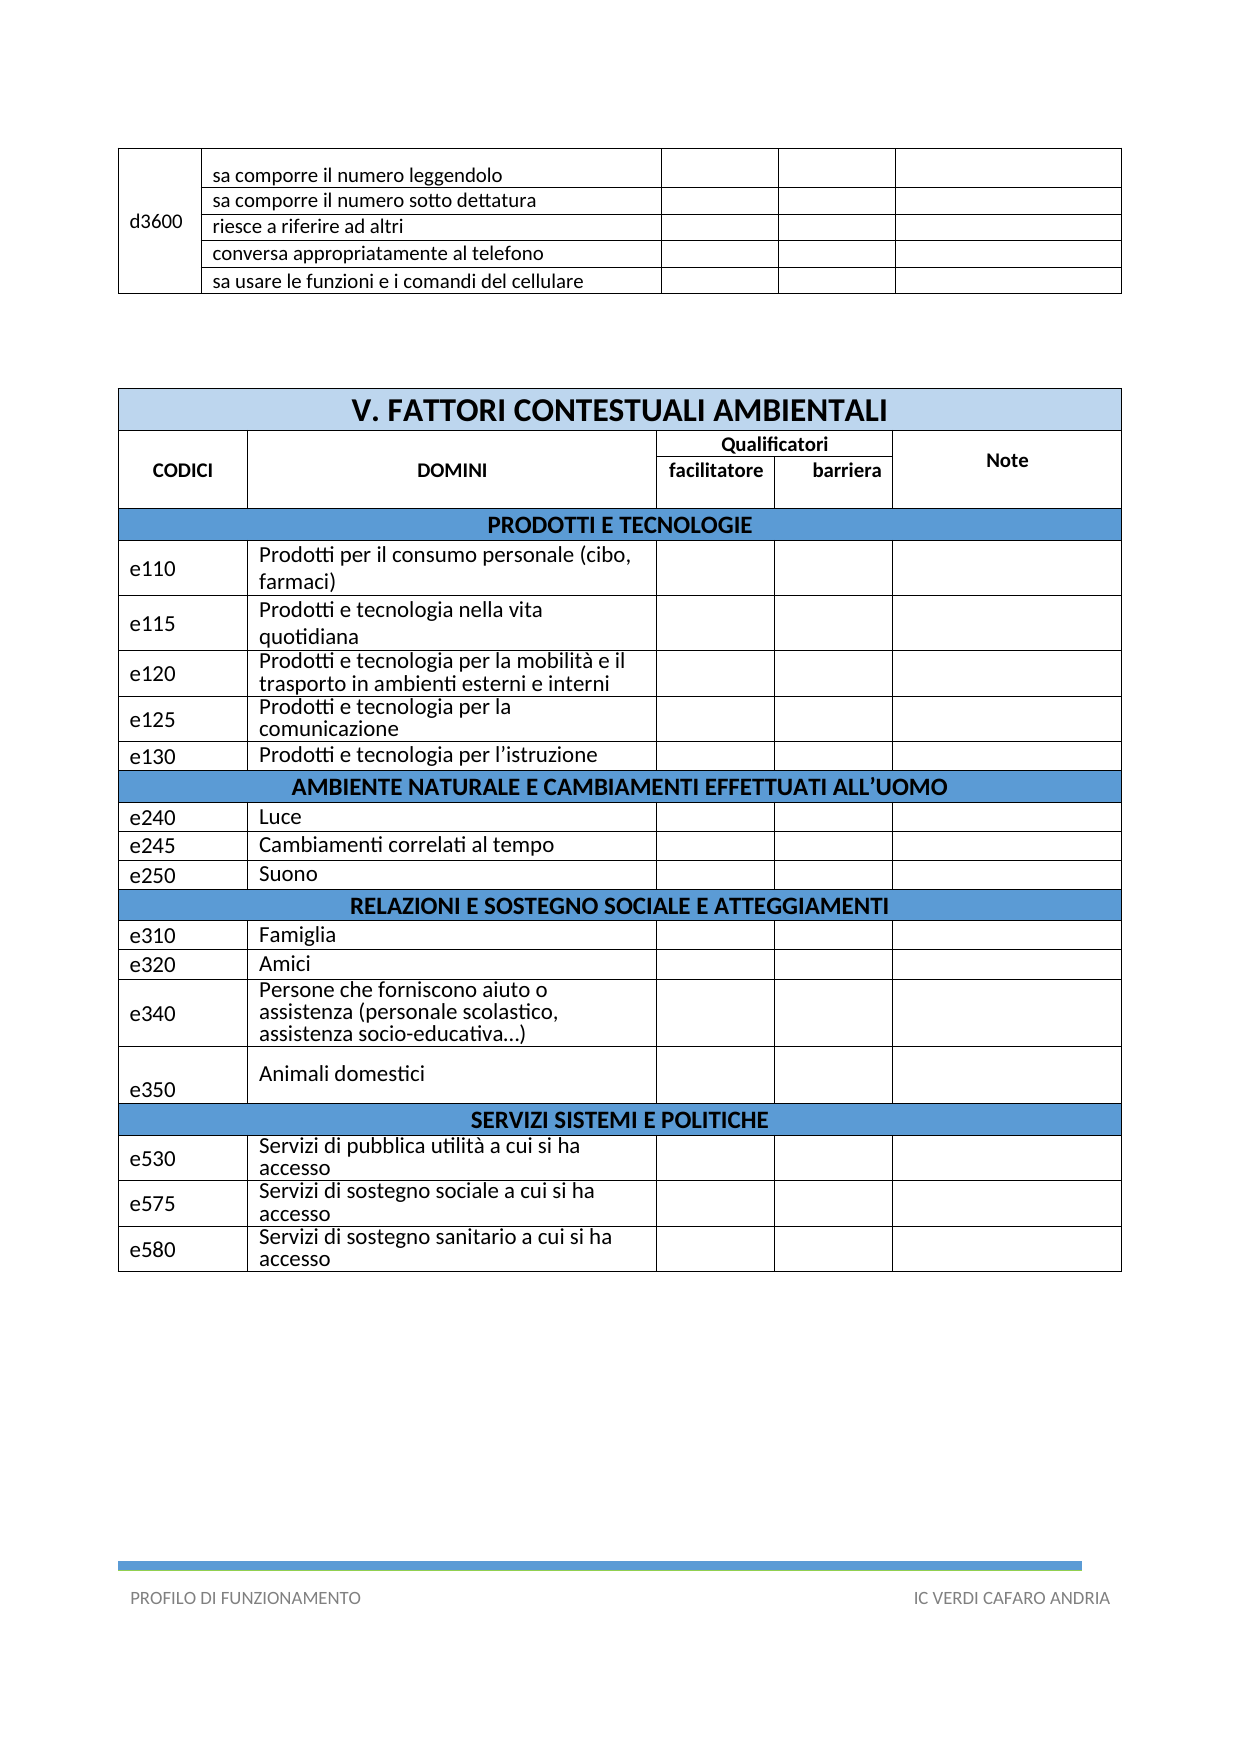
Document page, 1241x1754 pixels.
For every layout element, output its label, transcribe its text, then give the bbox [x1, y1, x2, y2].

table_cell [657, 742, 774, 770]
table_cell [775, 651, 892, 696]
table_cell [896, 149, 1121, 187]
table_cell [896, 241, 1121, 267]
table_cell [662, 188, 778, 214]
table_cell Suono [248, 861, 656, 889]
table_cell PRODOTTI E TECNOLOGIE [119, 509, 1121, 540]
table_cell [657, 1227, 774, 1271]
table_cell [657, 980, 774, 1046]
table_cell [779, 241, 895, 267]
table_cell [893, 921, 1121, 949]
table_cell conversa appropriatamente al telefono [202, 241, 661, 267]
table_cell Note [893, 431, 1121, 508]
table_cell Amici [248, 950, 656, 978]
table_cell Servizi di pubblica utilità a cui si ha accesso [248, 1136, 656, 1180]
table_cell Luce [248, 803, 656, 831]
table_cell [775, 921, 892, 949]
table_cell Persone che forniscono aiuto o assistenza (personale scolastico, assistenza socio-educativa…) [248, 980, 656, 1046]
table_cell Servizi di sostegno sociale a cui si ha accesso [248, 1181, 656, 1226]
table_cell e120 [119, 651, 247, 696]
table_cell [893, 861, 1121, 889]
table_cell [657, 832, 774, 860]
table_cell [893, 697, 1121, 741]
table_cell e125 [119, 697, 247, 741]
table_cell sa comporre il numero sotto dettatura [202, 188, 661, 214]
table_cell e310 [119, 921, 247, 949]
table_cell Prodotti e tecnologia nella vita quotidiana [248, 596, 656, 650]
table_cell [657, 950, 774, 978]
table_cell [775, 1136, 892, 1180]
table_cell [662, 149, 778, 187]
table_cell Prodotti per il consumo personale (cibo, farmaci) [248, 541, 656, 595]
table_cell Prodotti e tecnologia per la comunicazione [248, 697, 656, 741]
table_cell Animali domestici [248, 1047, 656, 1103]
table_cell e340 [119, 980, 247, 1046]
table_cell d3600 [119, 149, 201, 293]
table_cell [775, 832, 892, 860]
table_cell [779, 149, 895, 187]
table_cell [893, 1227, 1121, 1271]
table_cell [896, 268, 1121, 293]
table_cell [893, 980, 1121, 1046]
table_cell [657, 921, 774, 949]
table_cell sa usare le funzioni e i comandi del cellulare [202, 268, 661, 293]
table_cell [775, 541, 892, 595]
table_cell e110 [119, 541, 247, 595]
table_cell e245 [119, 832, 247, 860]
table_cell e580 [119, 1227, 247, 1271]
table_cell e575 [119, 1181, 247, 1226]
table_cell [896, 188, 1121, 214]
table_cell Qualificatori [657, 431, 892, 456]
table_cell [893, 596, 1121, 650]
table_cell [657, 541, 774, 595]
table_cell [662, 241, 778, 267]
table_cell e240 [119, 803, 247, 831]
table_cell [893, 803, 1121, 831]
table_cell [775, 861, 892, 889]
table_header V. FATTORI CONTESTUALI AMBIENTALI [119, 389, 1121, 430]
table_cell [893, 1047, 1121, 1103]
table_cell SERVIZI SISTEMI E POLITICHE [119, 1104, 1121, 1135]
table_cell [893, 1136, 1121, 1180]
table_cell [893, 1181, 1121, 1226]
table_cell [775, 596, 892, 650]
table_cell facilitatore [657, 457, 774, 508]
table_cell e115 [119, 596, 247, 650]
table_cell [893, 832, 1121, 860]
table_cell e320 [119, 950, 247, 978]
table_cell [775, 697, 892, 741]
table_cell [657, 1136, 774, 1180]
table_cell [775, 1181, 892, 1226]
table_cell [662, 268, 778, 293]
table_cell [779, 215, 895, 240]
table_cell sa comporre il numero leggendolo [202, 149, 661, 187]
table_cell [657, 1047, 774, 1103]
table_cell Prodotti e tecnologia per l’istruzione [248, 742, 656, 770]
table_cell Prodotti e tecnologia per la mobilità e il trasporto in ambienti esterni e interni [248, 651, 656, 696]
table_cell [893, 742, 1121, 770]
table_cell [662, 215, 778, 240]
table_cell [657, 651, 774, 696]
table_cell [657, 1181, 774, 1226]
table_cell [775, 742, 892, 770]
table_cell [657, 596, 774, 650]
table_cell barriera [775, 457, 892, 508]
table_cell [779, 268, 895, 293]
table_cell CODICI [119, 431, 247, 508]
table_cell [775, 1227, 892, 1271]
table_cell Famiglia [248, 921, 656, 949]
table_cell [657, 861, 774, 889]
table_cell [893, 651, 1121, 696]
table_cell e530 [119, 1136, 247, 1180]
table_cell [893, 541, 1121, 595]
table_cell e250 [119, 861, 247, 889]
table_cell [775, 1047, 892, 1103]
table_cell DOMINI [248, 431, 656, 508]
table_cell [893, 950, 1121, 978]
table_cell [657, 697, 774, 741]
table_cell e130 [119, 742, 247, 770]
table_cell Cambiamenti correlati al tempo [248, 832, 656, 860]
table_cell [775, 950, 892, 978]
table_cell [657, 803, 774, 831]
table_cell [896, 215, 1121, 240]
table_cell [775, 803, 892, 831]
table_cell Servizi di sostegno sanitario a cui si ha accesso [248, 1227, 656, 1271]
table_cell [779, 188, 895, 214]
table_cell e350 [119, 1047, 247, 1103]
table_cell [775, 980, 892, 1046]
table_cell RELAZIONI E SOSTEGNO SOCIALE E ATTEGGIAMENTI [119, 890, 1121, 920]
table_cell riesce a riferire ad altri [202, 215, 661, 240]
table_cell AMBIENTE NATURALE E CAMBIAMENTI EFFETTUATI ALL’UOMO [119, 771, 1121, 802]
